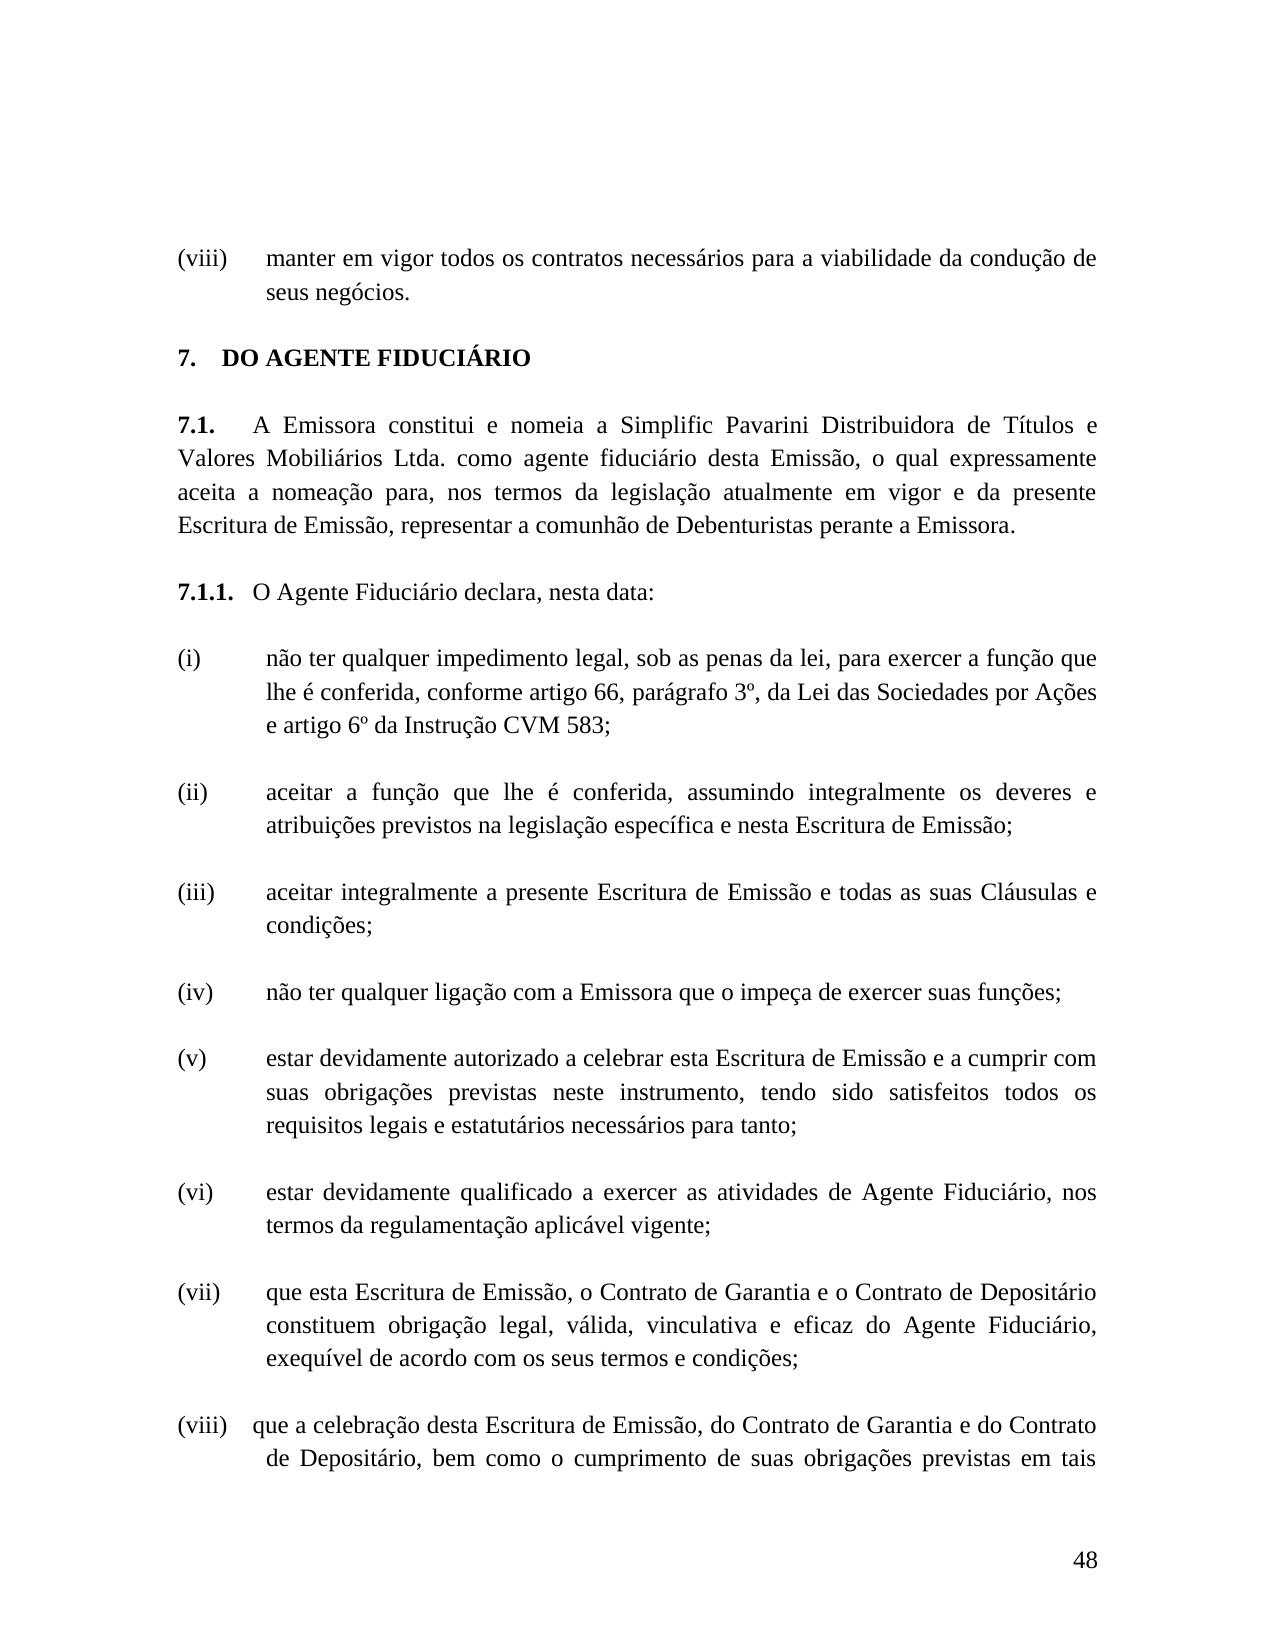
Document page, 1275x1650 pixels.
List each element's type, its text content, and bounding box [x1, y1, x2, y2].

list estar devidamente autorizado a celebrar esta Escritura de Emissão e a cumprir com suas obrigações previstas neste instrumento, tendo sido satisfeitos todos os requisitos legais e estatutários necessários para tanto; [177, 1040, 1098, 1140]
list não ter qualquer impedimento legal, sob as penas da lei, para exercer a função que lhe é conferida, conforme artigo 66, parágrafo 3º, da Lei das Sociedades por Ações e artigo 6º da Instrução CVM 583; [177, 640, 1098, 740]
text 7.1.1. O Agente Fiduciário declara, nesta data: [177, 573, 1098, 607]
list estar devidamente qualificado a exercer as atividades de Agente Fiduciário, nos termos da regulamentação aplicável vigente; [177, 1173, 1098, 1240]
list não ter qualquer ligação com a Emissora que o impeça de exercer suas funções; [177, 973, 1098, 1007]
list aceitar a função que lhe é conferida, assumindo integralmente os deveres e atribuições previstos na legislação específica e nesta Escritura de Emissão; [177, 773, 1098, 840]
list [177, 1407, 1098, 1473]
list aceitar integralmente a presente Escritura de Emissão e todas as suas Cláusulas e condições; [177, 873, 1098, 940]
list que esta Escritura de Emissão, o Contrato de Garantia e o Contrato de Depositário constituem obrigação legal, válida, vinculativa e eficaz do Agente Fiduciário, exequível de acordo com os seus termos e condições; [177, 1273, 1098, 1373]
list manter em vigor todos os contratos necessários para a viabilidade da condução de seus negócios. [177, 240, 1098, 307]
text 7.1. A Emissora constitui e nomeia a Simplific Pavarini Distribuidora de Títulos e Valores Mobiliários Ltda. como agente fiduciário desta Emissão, o qual expressamente aceita a nomeação para, nos termos da legislação atualmente em vigor e da presente Escritura de Emissão, representar a comunhão de Debenturistas perante a Emissora. [177, 407, 1098, 540]
text 7. DO AGENTE FIDUCIÁRIO [177, 340, 1098, 373]
